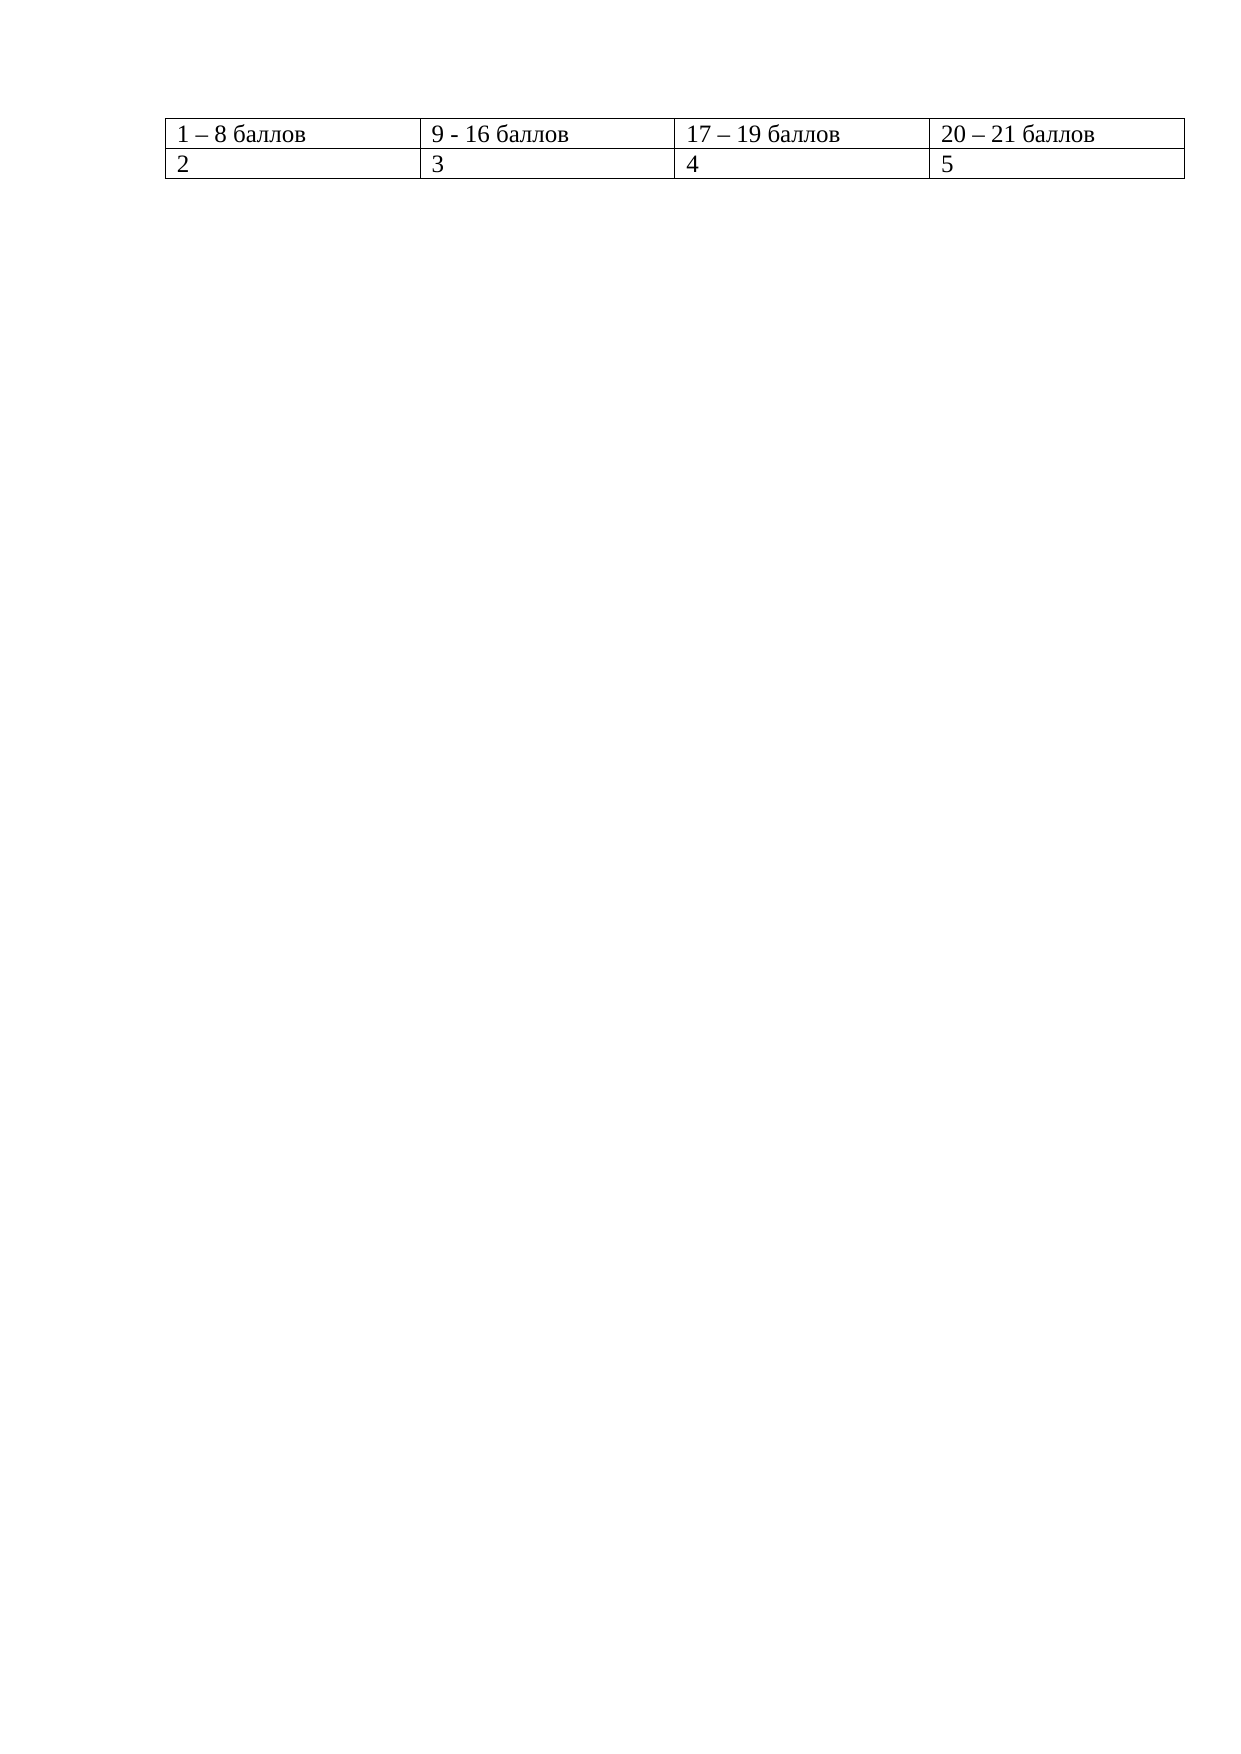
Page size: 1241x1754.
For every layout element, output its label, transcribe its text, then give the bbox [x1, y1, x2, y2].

table_header 1 – 8 баллов [166, 119, 420, 148]
table_header 20 – 21 баллов [930, 119, 1184, 148]
table_header 9 - 16 баллов [421, 119, 674, 148]
table_cell 5 [930, 149, 1184, 178]
table_cell 2 [166, 149, 420, 178]
table_header 17 – 19 баллов [675, 119, 929, 148]
table_cell 3 [421, 149, 674, 178]
table_cell 4 [675, 149, 929, 178]
